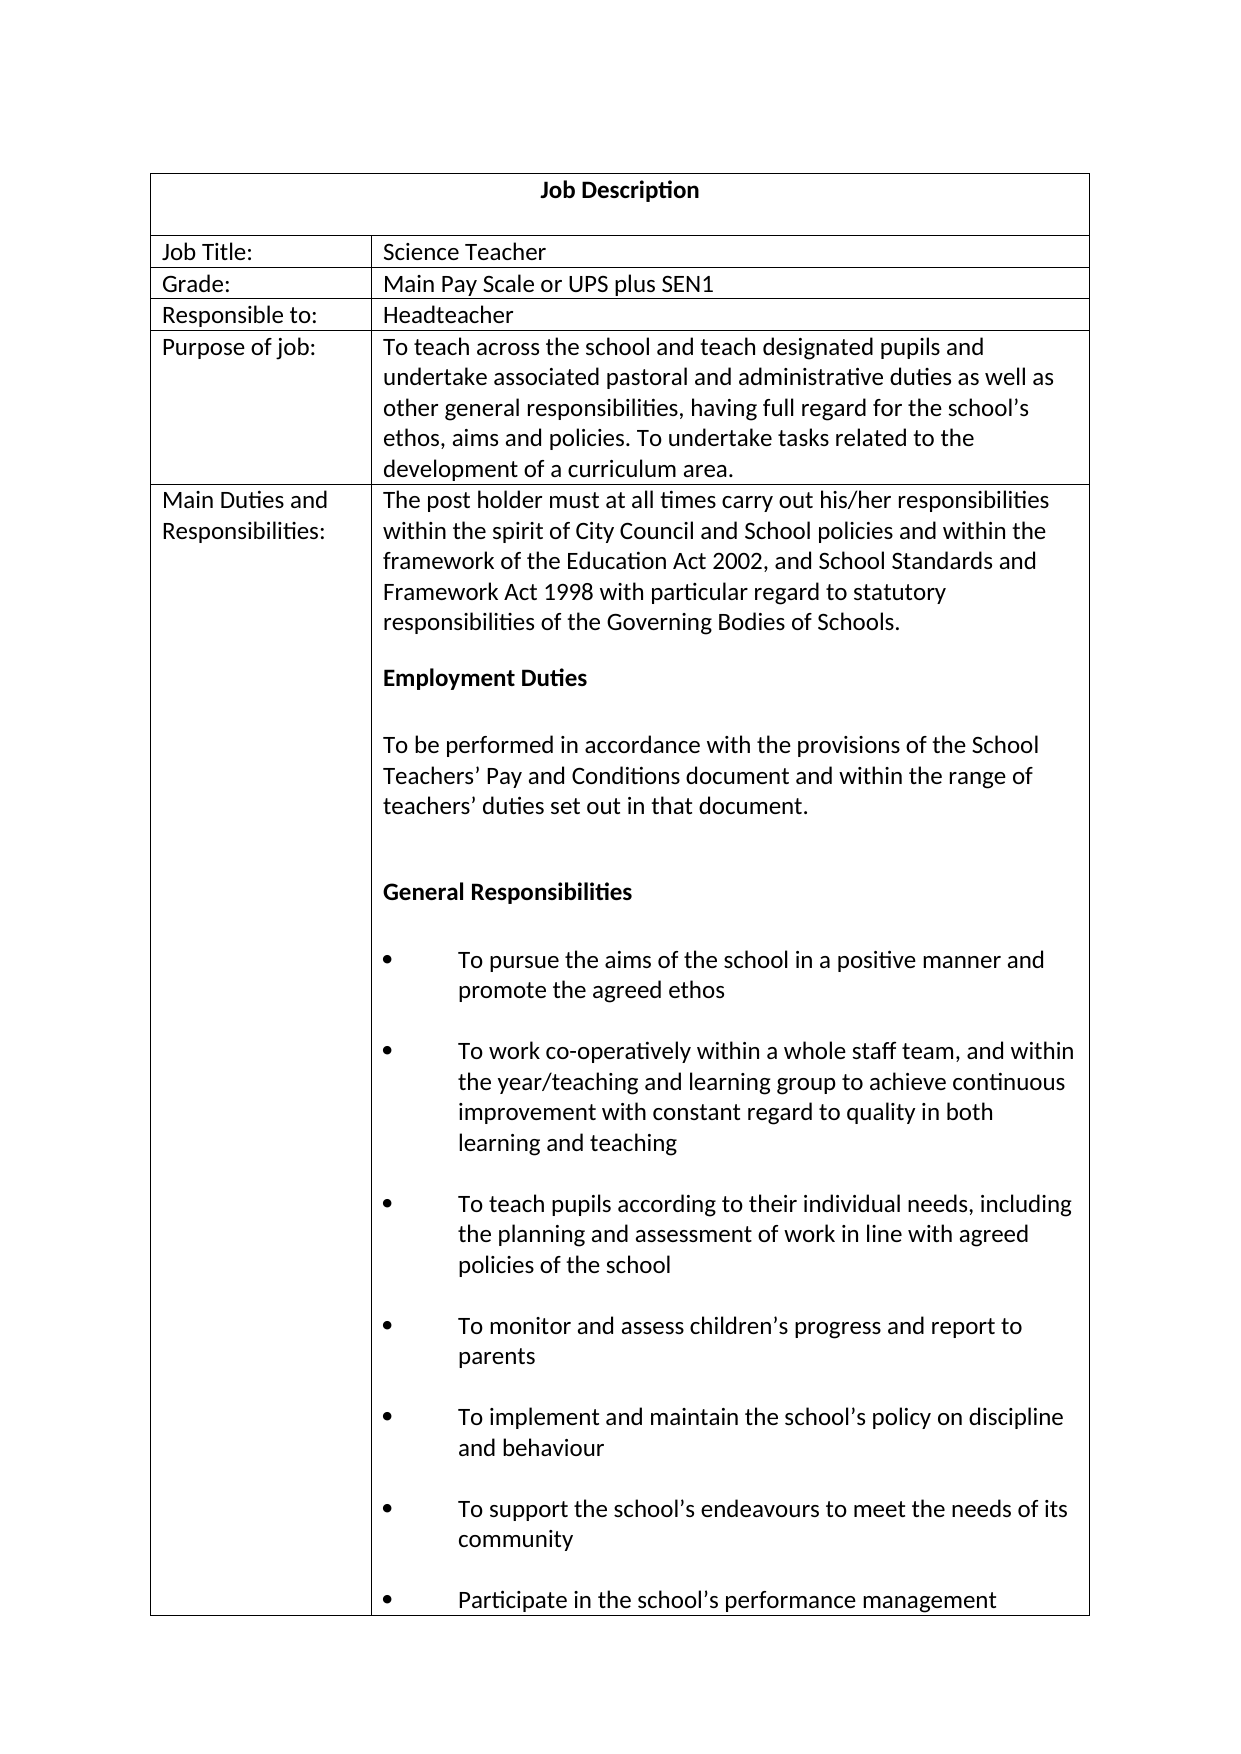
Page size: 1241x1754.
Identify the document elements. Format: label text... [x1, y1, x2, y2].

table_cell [372, 485, 1089, 1615]
table_cell Job Title: [151, 236, 371, 267]
table_header Job Description [151, 174, 1089, 235]
table_cell Purpose of job: [151, 331, 371, 483]
table_cell Headteacher [372, 299, 1089, 330]
table_cell Grade: [151, 268, 371, 298]
table_cell To teach across the school and teach designated pupils and undertake associated pastoral and administrative duties as well as other general responsibilities, having full regard for the school’s ethos, aims and policies. To undertake tasks related to the development of a curriculum area. [372, 331, 1089, 483]
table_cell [151, 485, 371, 1615]
table_cell Science Teacher [372, 236, 1089, 267]
table_cell Responsible to: [151, 299, 371, 330]
table_cell Main Pay Scale or UPS plus SEN1 [372, 268, 1089, 298]
